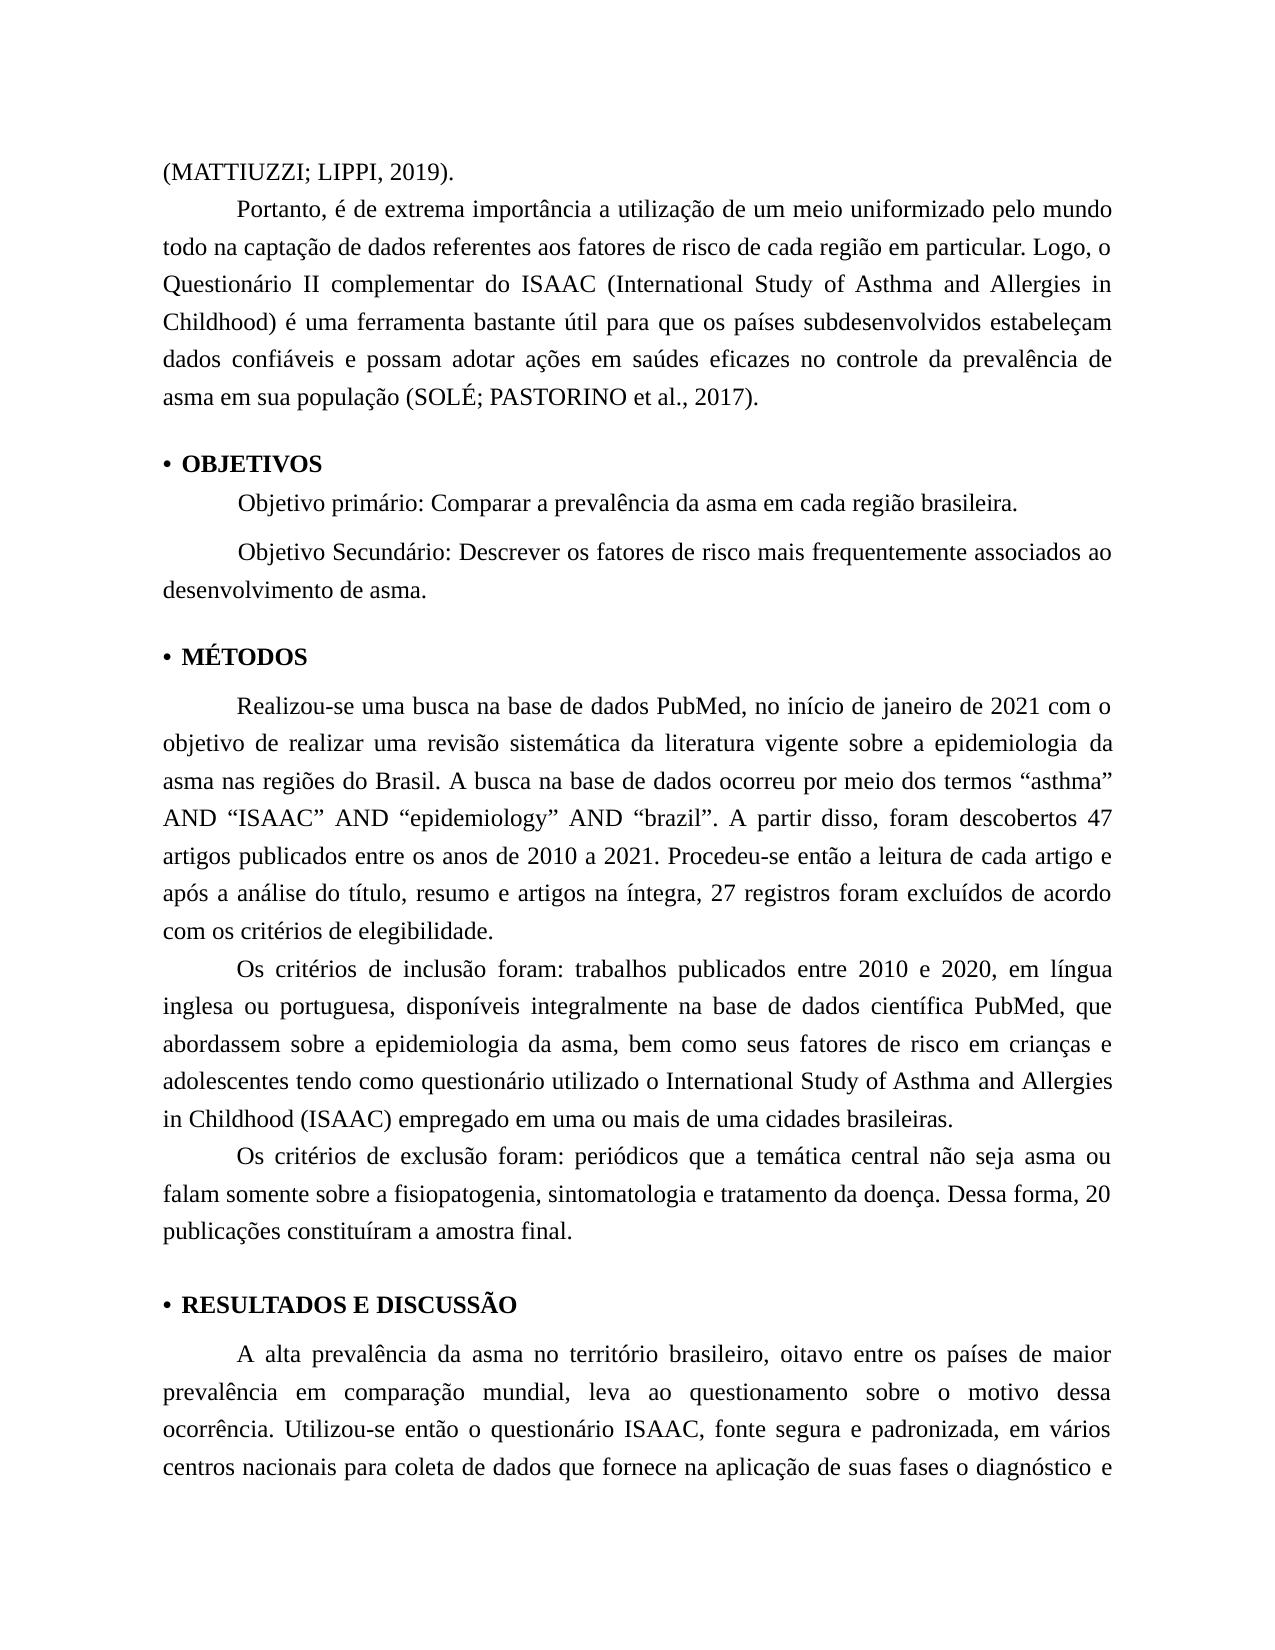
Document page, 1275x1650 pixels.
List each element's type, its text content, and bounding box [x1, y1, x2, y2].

text Os critérios de exclusão foram: periódicos que a temática central não seja asma ou falam somente sobre a fisiopatogenia, sintomatologia e tratamento da doença. Dessa forma, 20 publicações constituíram a amostra final. [163, 1135, 1112, 1247]
text Realizou-se uma busca na base de dados PubMed, no início de janeiro de 2021 com o objetivo de realizar uma revisão sistemática da literatura vigente sobre a epidemiologia da asma nas regiões do Brasil. A busca na base de dados ocorreu por meio dos termos “asthma” AND “ISAAC” AND “epidemiology” AND “brazil”. A partir disso, foram descobertos 47 artigos publicados entre os anos de 2010 a 2021. Procedeu-se então a leitura de cada artigo e após a análise do título, resumo e artigos na íntegra, 27 registros foram excluídos de acordo com os critérios de elegibilidade. [163, 684, 1113, 947]
list MÉTODOS [163, 645, 1125, 670]
text Objetivo primário: Comparar a prevalência da asma em cada região brasileira. [238, 491, 1125, 516]
text Objetivo Secundário: Descrever os fatores de risco mais frequentemente associados ao desenvolvimento de asma. [163, 531, 1112, 606]
list OBJETIVOS [163, 452, 1125, 477]
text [163, 1332, 1112, 1482]
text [163, 150, 1113, 187]
text Os critérios de inclusão foram: trabalhos publicados entre 2010 e 2020, em língua inglesa ou portuguesa, disponíveis integralmente na base de dados científica PubMed, que abordassem sobre a epidemiologia da asma, bem como seus fatores de risco em crianças e adolescentes tendo como questionário utilizado o International Study of Asthma and Allergies in Childhood (ISAAC) empregado em uma ou mais de uma cidades brasileiras. [163, 947, 1112, 1134]
list RESULTADOS E DISCUSSÃO [163, 1293, 1125, 1318]
text Portanto, é de extrema importância a utilização de um meio uniformizado pelo mundo todo na captação de dados referentes aos fatores de risco de cada região em particular. Logo, o Questionário II complementar do ISAAC (International Study of Asthma and Allergies in Childhood) é uma ferramenta bastante útil para que os países subdesenvolvidos estabeleçam dados confiáveis e possam adotar ações em saúdes eficazes no controle da prevalência de asma em sua população (SOLÉ; PASTORINO et al., 2017). [163, 188, 1113, 413]
